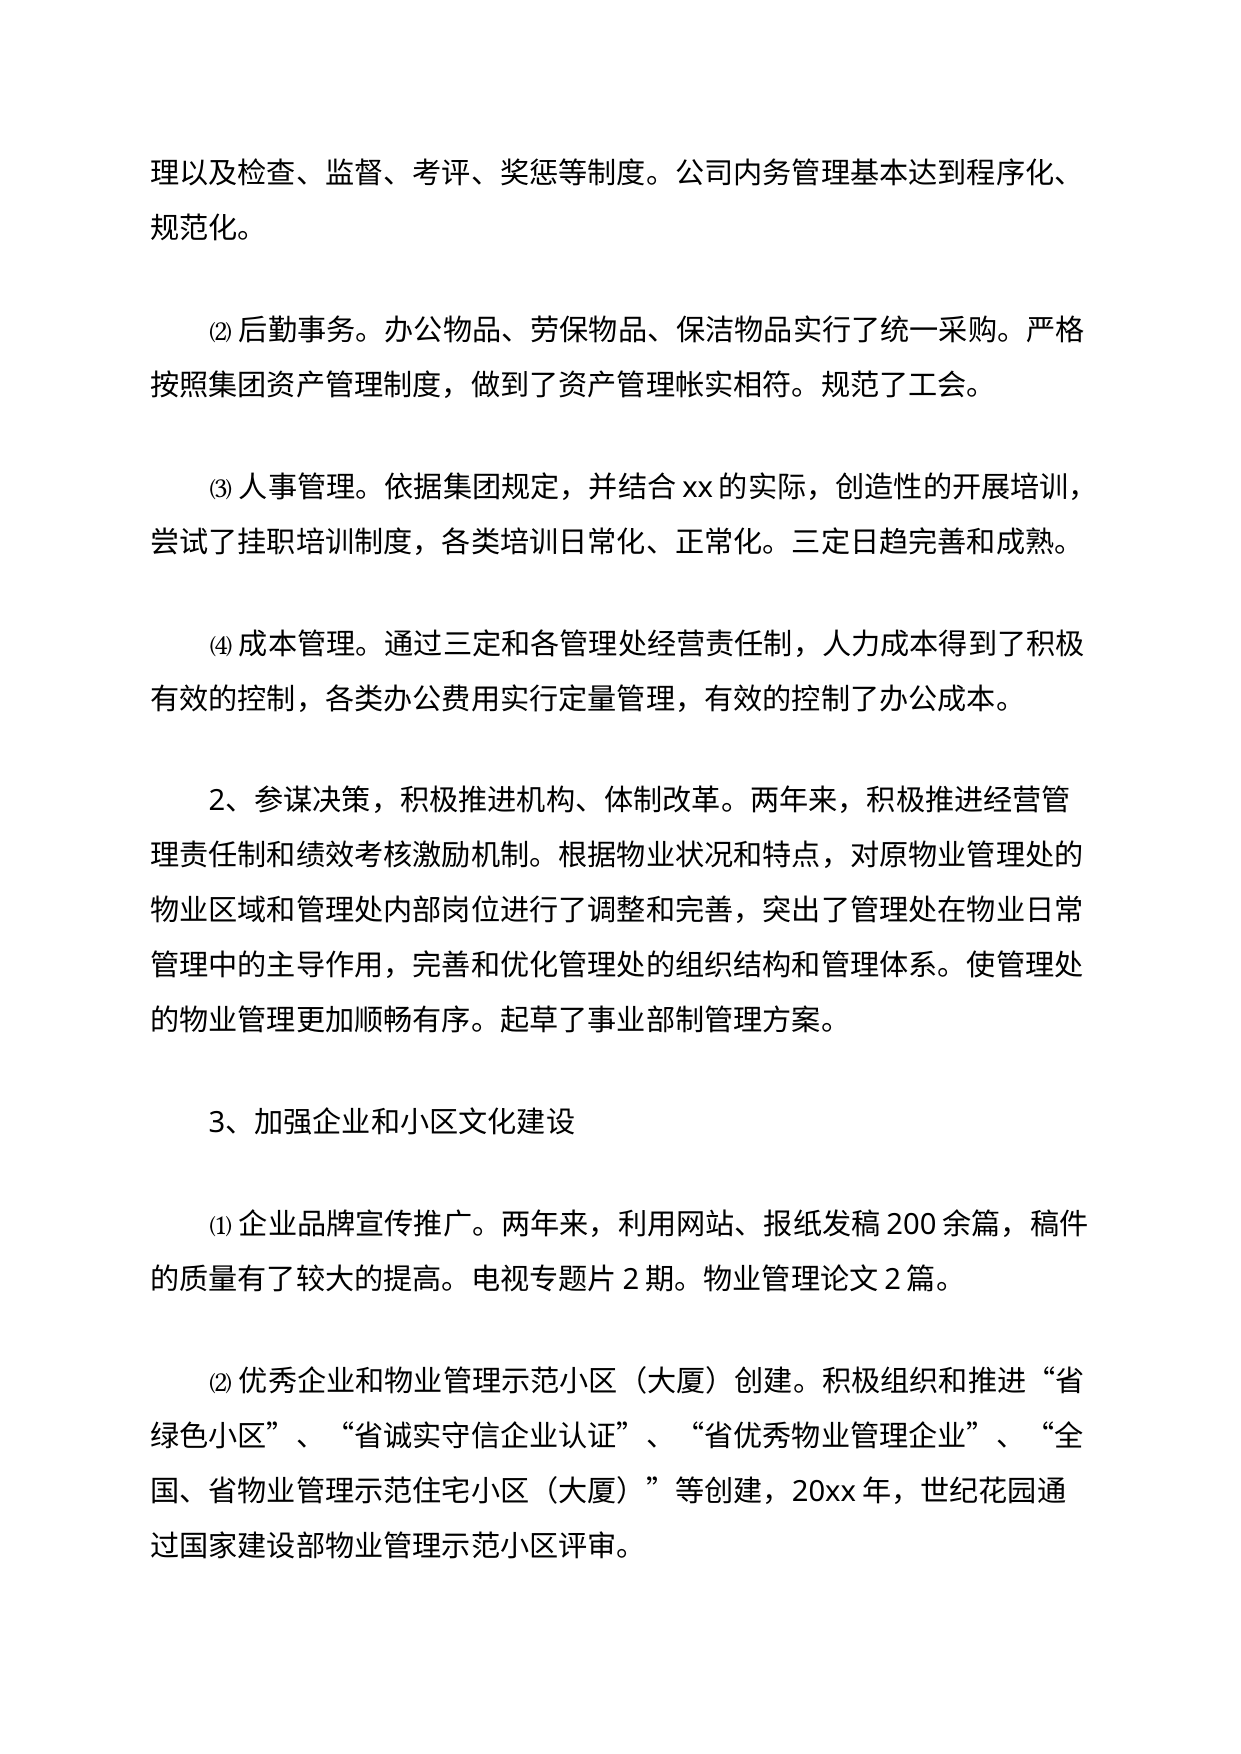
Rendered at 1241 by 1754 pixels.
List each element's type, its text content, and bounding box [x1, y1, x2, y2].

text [150, 150, 1090, 247]
text ⑶人事管理。依据集团规定，并结合xx的实际，创造性的开展培训，尝试了挂职培训制度，各类培训日常化、正常化。三定日趋完善和成熟。 [150, 463, 1090, 561]
text ⑵后勤事务。办公物品、劳保物品、保洁物品实行了统一采购。严格按照集团资产管理制度，做到了资产管理帐实相符。规范了工会。 [150, 307, 1090, 404]
text ⑴企业品牌宣传推广。两年来，利用网站、报纸发稿200余篇，稿件的质量有了较大的提高。电视专题片2期。物业管理论文2篇。 [150, 1200, 1090, 1298]
text 3、加强企业和小区文化建设 [150, 1098, 1090, 1141]
text ⑷成本管理。通过三定和各管理处经营责任制，人力成本得到了积极有效的控制，各类办公费用实行定量管理，有效的控制了办公成本。 [150, 620, 1090, 717]
text 2、参谋决策，积极推进机构、体制改革。两年来，积极推进经营管理责任制和绩效考核激励机制。根据物业状况和特点，对原物业管理处的物业区域和管理处内部岗位进行了调整和完善，突出了管理处在物业日常管理中的主导作用，完善和优化管理处的组织结构和管理体系。使管理处的物业管理更加顺畅有序。起草了事业部制管理方案。 [150, 777, 1090, 1039]
text ⑵优秀企业和物业管理示范小区（大厦）创建。积极组织和推进“省绿色小区”、“省诚实守信企业认证”、“省优秀物业管理企业”、“全国、省物业管理示范住宅小区（大厦）”等创建，20xx年，世纪花园通过国家建设部物业管理示范小区评审。 [150, 1357, 1090, 1564]
